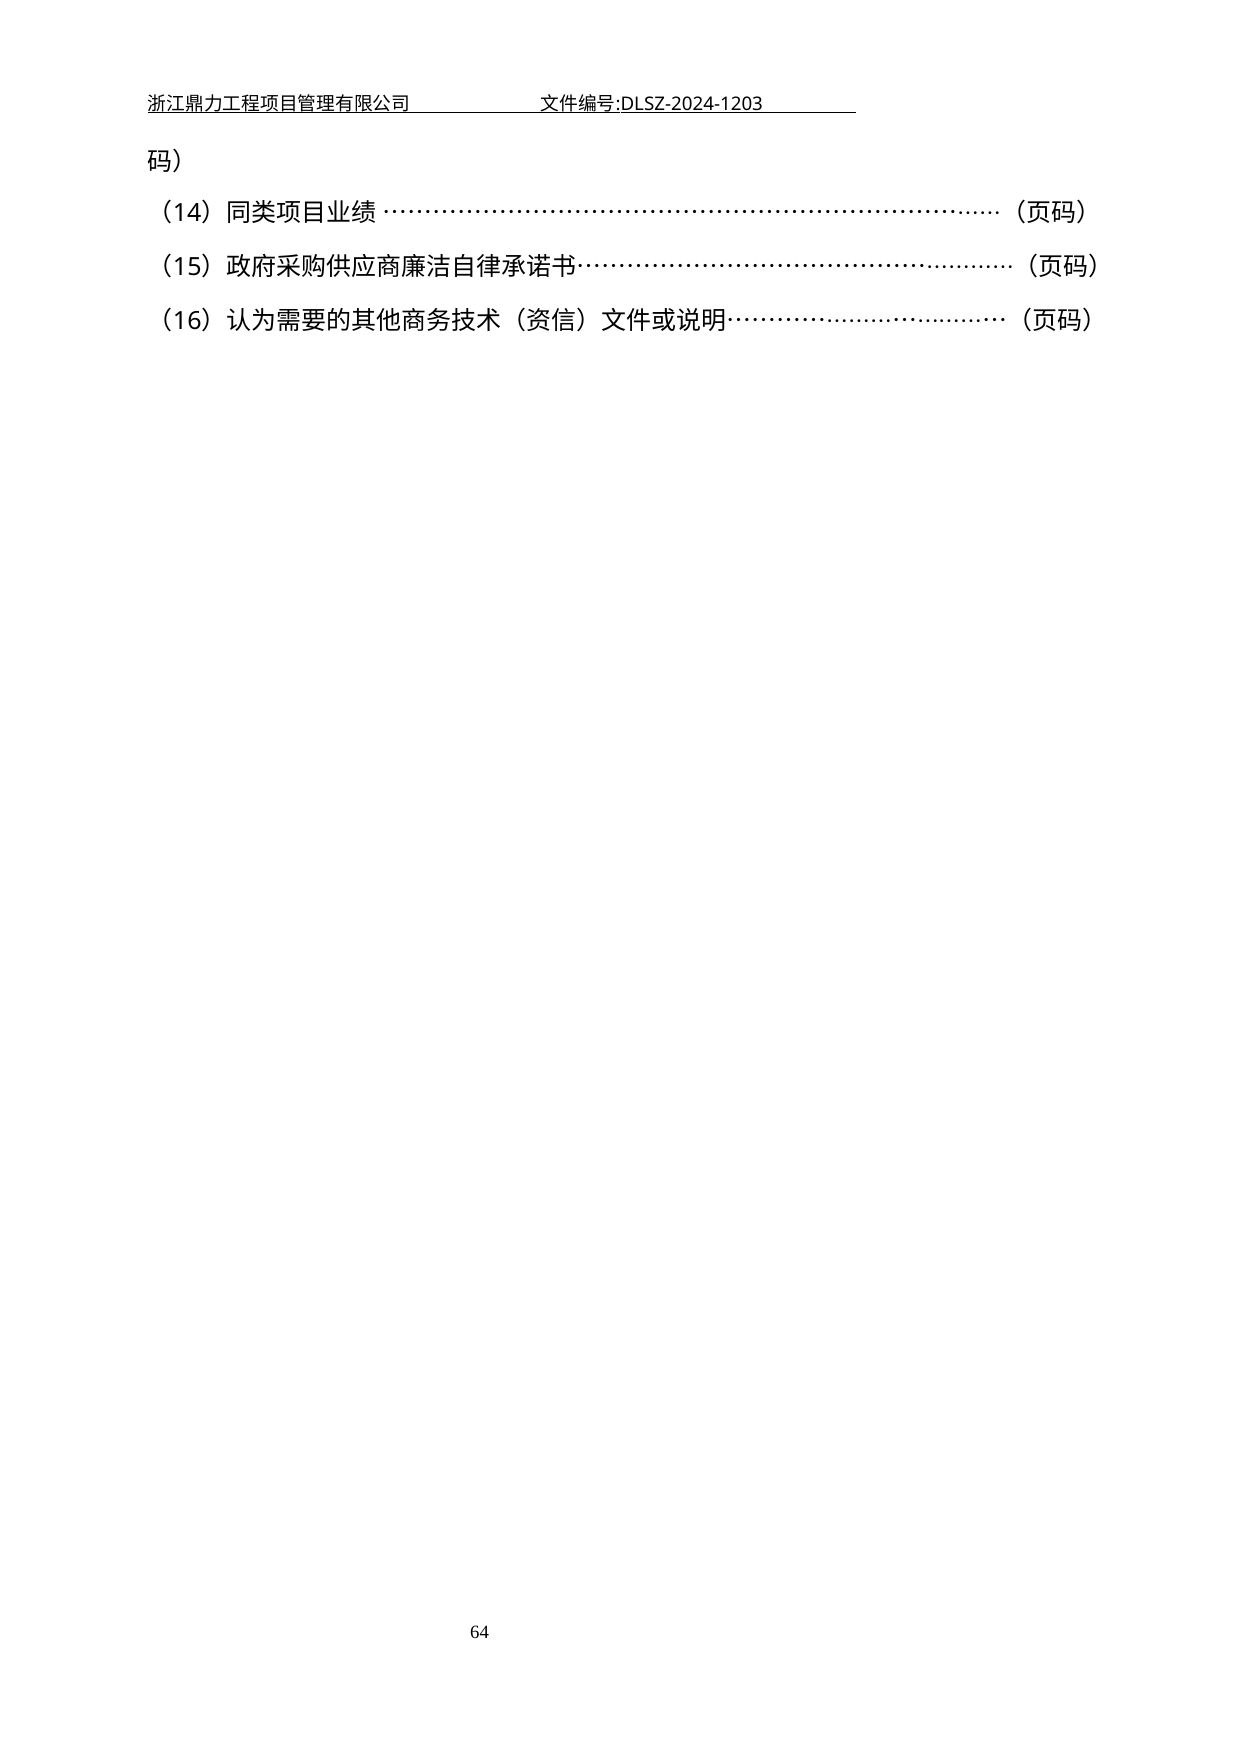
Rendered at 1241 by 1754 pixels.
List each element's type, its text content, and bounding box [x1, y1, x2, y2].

text （15）政府采购供应商廉洁自律承诺书………………………………………………（页码） [148, 246, 1146, 283]
text （14）同类项目业绩 …………………………………………………………………（页码） [148, 192, 1146, 228]
text （16）认为需要的其他商务技术（资信）文件或说明………………………………（页码） [148, 301, 1131, 337]
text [148, 141, 1092, 178]
